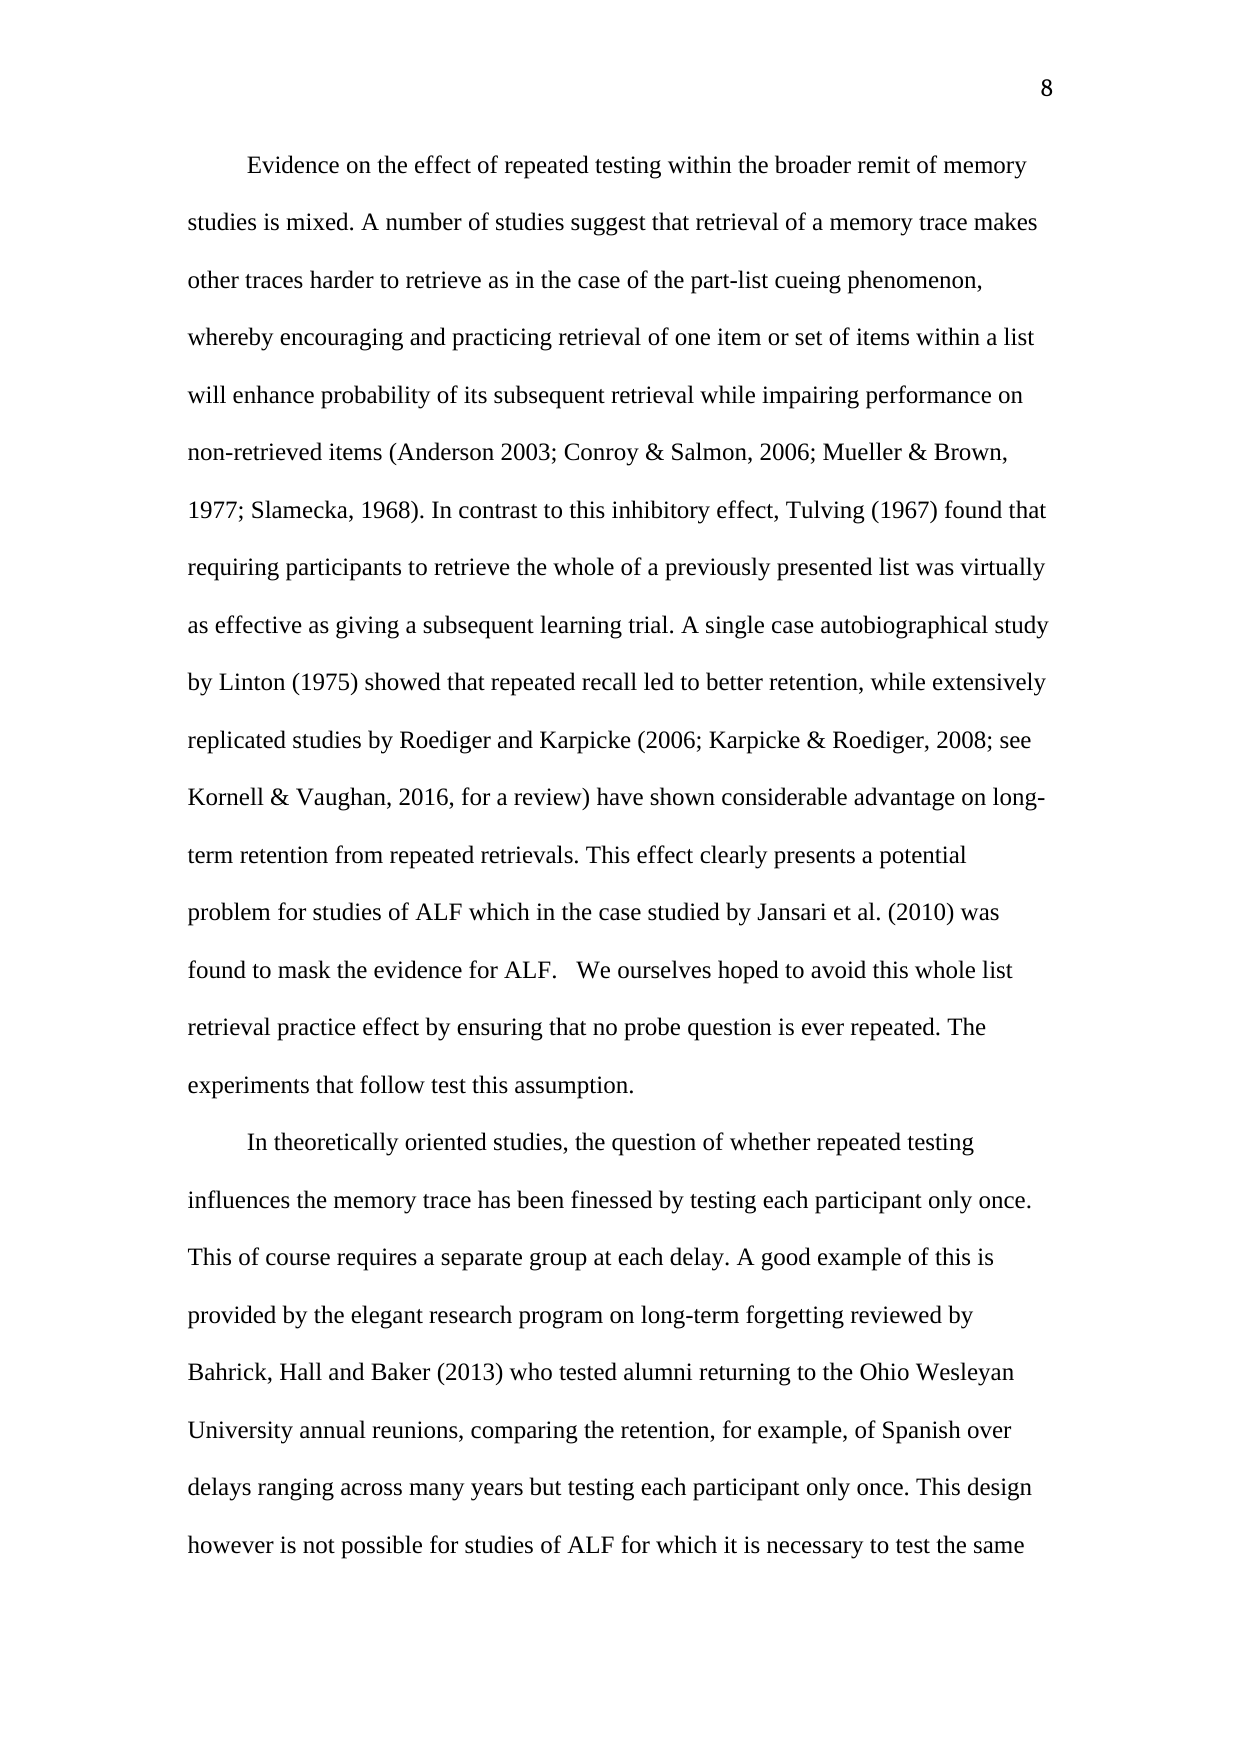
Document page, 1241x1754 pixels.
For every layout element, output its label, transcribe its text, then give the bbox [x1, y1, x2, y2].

list Evidence on the effect of repeated testing within the broader remit of memory studies is mixed. A number of studies suggest that retrieval of a memory trace makes other traces harder to retrieve as in the case of the part-list cueing phenomenon, whereby encouraging and practicing retrieval of one item or set of items within a list will enhance probability of its subsequent retrieval while impairing performance on non-retrieved items (Anderson 2003; Conroy & Salmon, 2006; Mueller & Brown, 1977; Slamecka, 1968). In contrast to this inhibitory effect, Tulving (1967) found that requiring participants to retrieve the whole of a previously presented list was virtually as effective as giving a subsequent learning trial. A single case autobiographical study by Linton (1975) showed that repeated recall led to better retention, while extensively replicated studies by Roediger and Karpicke (2006; Karpicke & Roediger, 2008; see Kornell & Vaughan, 2016, for a review) have shown considerable advantage on long-term retention from repeated retrievals. This effect clearly presents a potential problem for studies of ALF which in the case studied by Jansari et al. (2010) was found to mask the evidence for ALF. We ourselves hoped to avoid this whole list retrieval practice effect by ensuring that no probe question is ever repeated. The experiments that follow test this assumption. [187, 150, 1053, 1099]
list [187, 1127, 1053, 1559]
